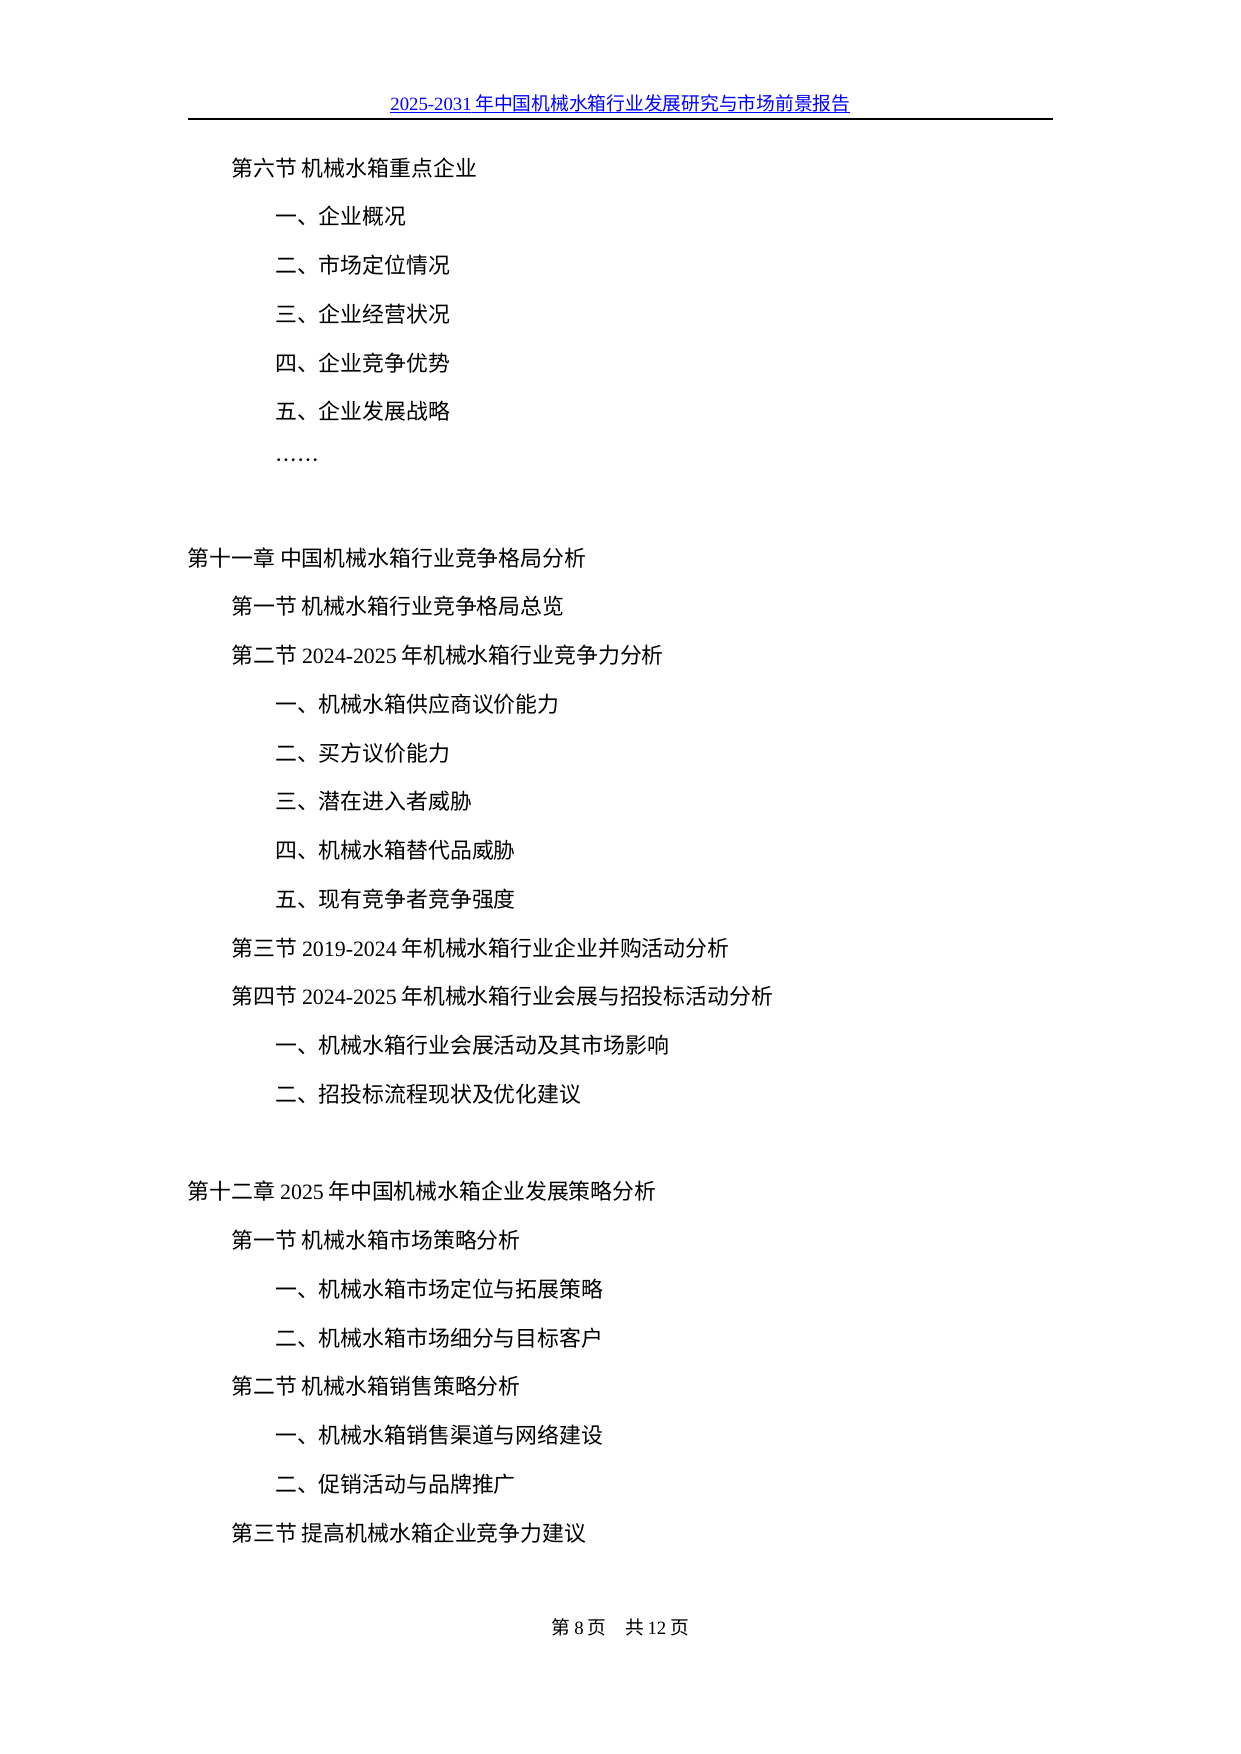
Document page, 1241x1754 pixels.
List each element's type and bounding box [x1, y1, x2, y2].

text [187, 150, 1053, 1548]
